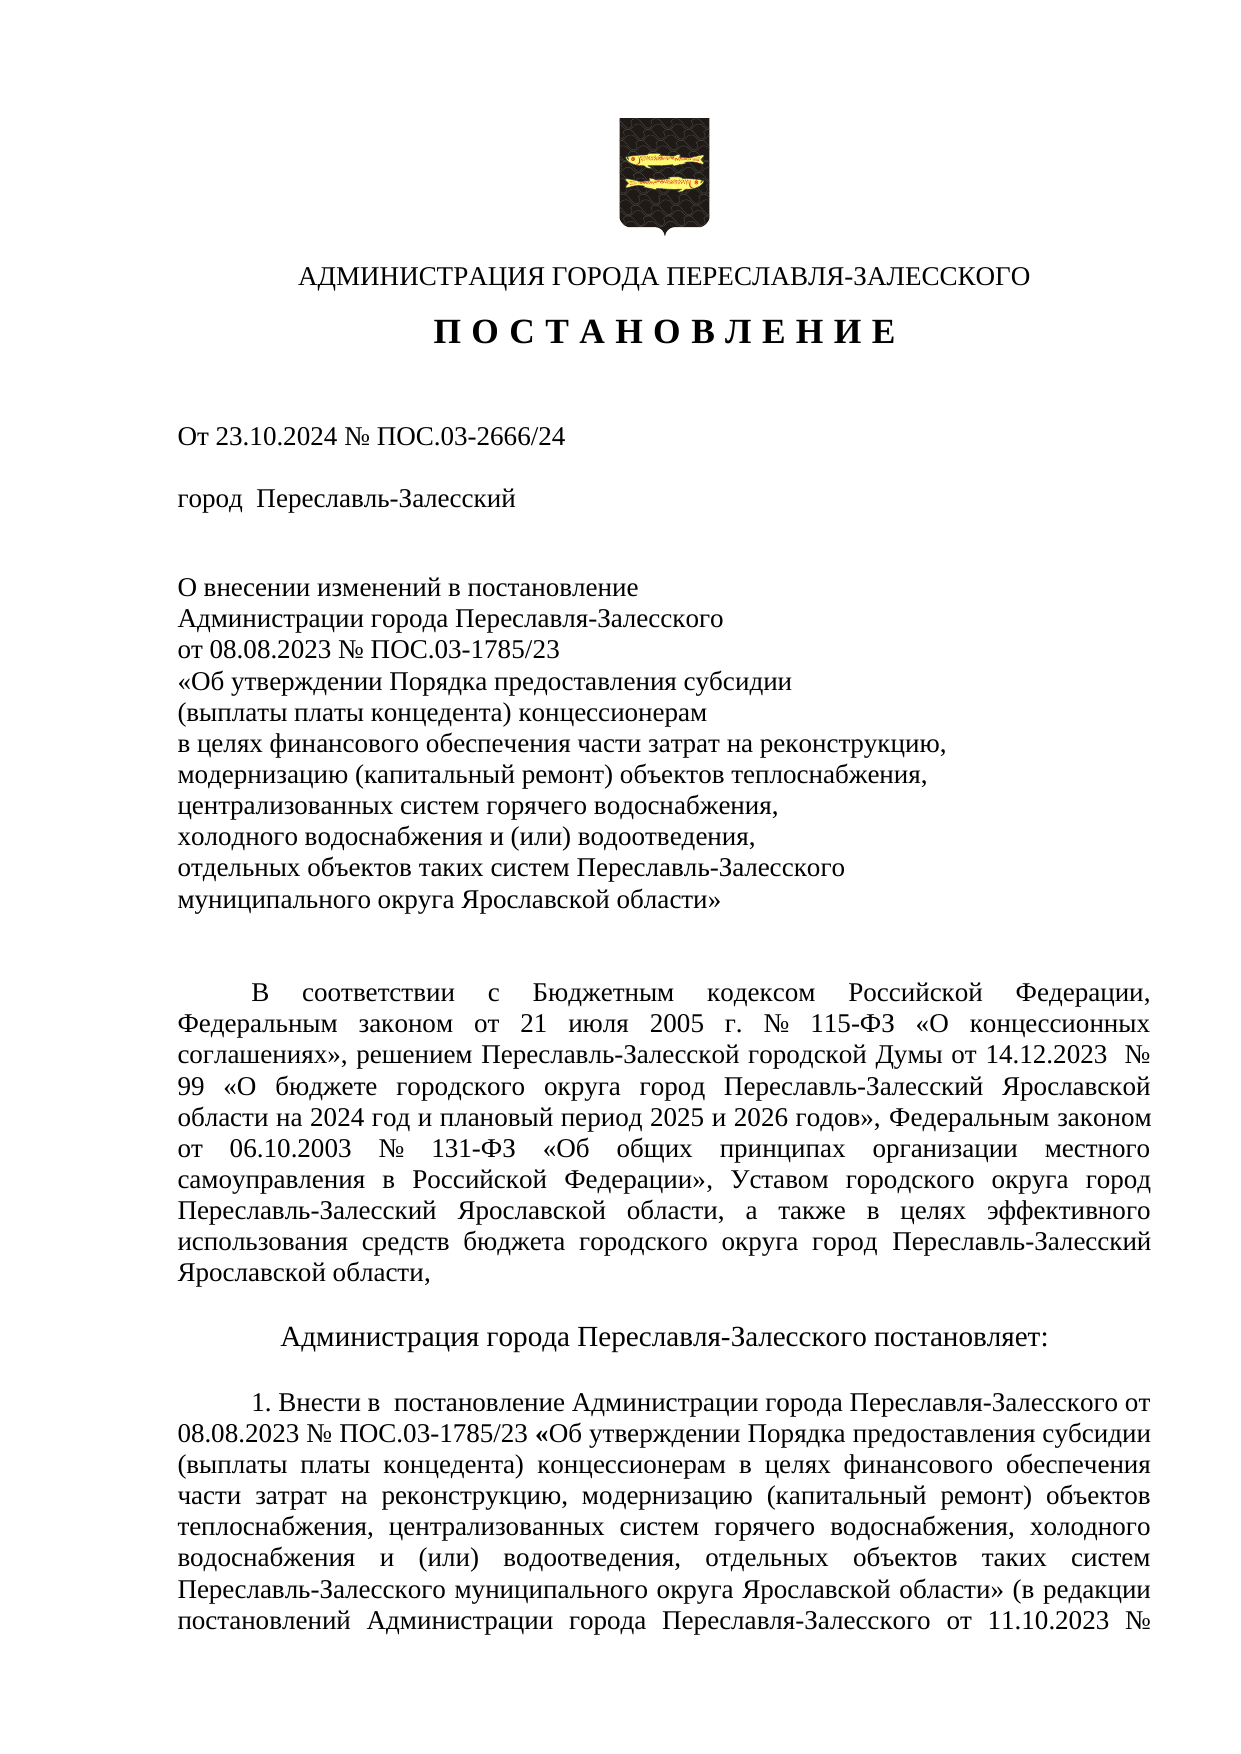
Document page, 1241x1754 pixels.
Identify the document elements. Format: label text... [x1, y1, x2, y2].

text муниципального округа Ярославской области» [177, 883, 1152, 914]
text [177, 1386, 1152, 1635]
text от 08.08.2023 № ПОС.03-1785/23 [177, 633, 1152, 665]
text модернизацию (капитальный ремонт) объектов теплоснабжения, [177, 758, 1152, 789]
text централизованных систем горячего водоснабжения, [177, 789, 1152, 820]
text «Об утверждении Порядка предоставления субсидии [177, 665, 1152, 696]
text АДМИНИСТРАЦИЯ ГОРОДА ПЕРЕСЛАВЛЯ-ЗАЛЕССКОГО [177, 259, 1152, 291]
text холодного водоснабжения и (или) водоотведения, [177, 820, 1152, 852]
text Администрация города Переславля-Залесского постановляет: [177, 1319, 1152, 1352]
text От 23.10.2024 № ПОС.03-2666/24 [177, 420, 1152, 451]
text (выплаты платы концедента) концессионерам [177, 696, 1152, 727]
text В соответствии с Бюджетным кодексом Российской Федерации, Федеральным законом от 21 июля 2005 г. № 115-ФЗ «О концессионных соглашениях», решением Переславль-Залесской городской Думы от 14.12.2023 № 99 «О бюджете городского округа город Переславль-Залесский Ярославской области на 2024 год и плановый период 2025 и 2026 годов», Федеральным законом от 06.10.2003 № 131-ФЗ «Об общих принципах организации местного самоуправления в Российской Федерации», Уставом городского округа город Переславль-Залесский Ярославской области, а также в целях эффективного использования средств бюджета городского округа город Переславль-Залесский Ярославской области, [177, 976, 1152, 1288]
text город Переславль-Залесский [177, 483, 1152, 514]
text Администрации города Переславля-Залесского [177, 602, 1152, 633]
text в целях финансового обеспечения части затрат на реконструкцию, [177, 727, 1152, 758]
text О внесении изменений в постановление [177, 571, 1152, 602]
text отдельных объектов таких систем Переславль-Залесского [177, 852, 1152, 883]
subtitle ПОСТАНОВЛЕНИЕ [177, 310, 1152, 351]
